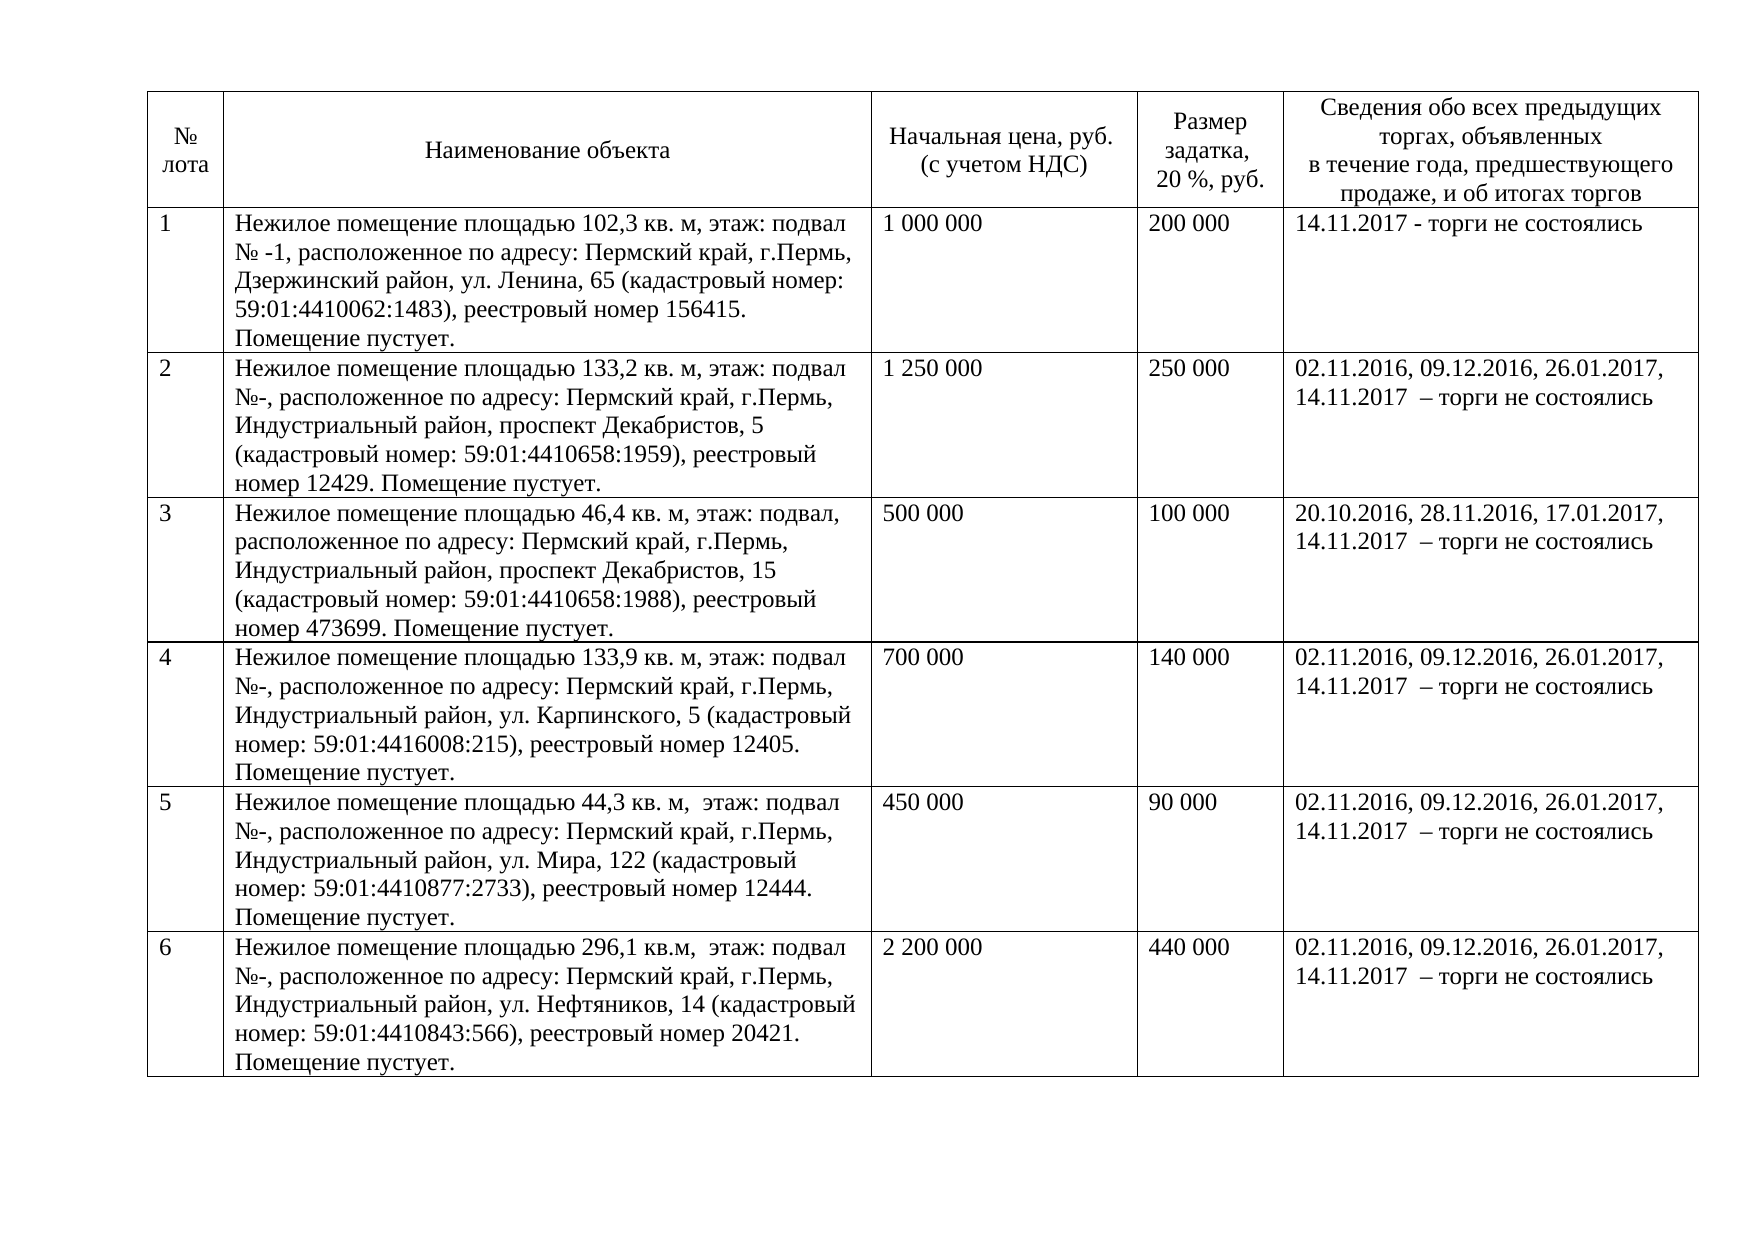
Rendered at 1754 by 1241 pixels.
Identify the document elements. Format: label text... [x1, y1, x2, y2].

table_cell 02.11.2016, 09.12.2016, 26.01.2017, 14.11.2017 – торги не состоялись [1284, 643, 1698, 786]
table_cell Нежилое помещение площадью 44,3 кв. м, этаж: подвал №-, расположенное по адресу: Пермский край, г.Пермь, Индустриальный район, ул. Мира, 122 (кадастровый номер: 59:01:4410877:2733), реестровый номер 12444. Помещение пустует. [224, 787, 871, 931]
table_cell 450 000 [872, 787, 1137, 931]
table_cell 20.10.2016, 28.11.2016, 17.01.2017, 14.11.2017 – торги не состоялись [1284, 498, 1698, 641]
table_cell 440 000 [1138, 932, 1283, 1076]
table_cell 100 000 [1138, 498, 1283, 641]
table_cell 3 [148, 498, 223, 641]
table_cell 140 000 [1138, 643, 1283, 786]
table_cell 02.11.2016, 09.12.2016, 26.01.2017, 14.11.2017 – торги не состоялись [1284, 353, 1698, 497]
table_cell 2 200 000 [872, 932, 1137, 1076]
table_cell 250 000 [1138, 353, 1283, 497]
table_cell Нежилое помещение площадью 296,1 кв.м, этаж: подвал №-, расположенное по адресу: Пермский край, г.Пермь, Индустриальный район, ул. Нефтяников, 14 (кадастровый номер: 59:01:4410843:566), реестровый номер 20421. Помещение пустует. [224, 932, 871, 1076]
table_cell 200 000 [1138, 208, 1283, 352]
table_cell 500 000 [872, 498, 1137, 641]
table_cell 4 [148, 643, 223, 786]
table_cell Нежилое помещение площадью 133,9 кв. м, этаж: подвал №-, расположенное по адресу: Пермский край, г.Пермь, Индустриальный район, ул. Карпинского, 5 (кадастровый номер: 59:01:4416008:215), реестровый номер 12405. Помещение пустует. [224, 643, 871, 786]
table_cell 700 000 [872, 643, 1137, 786]
table_cell 1 000 000 [872, 208, 1137, 352]
table_cell Нежилое помещение площадью 102,3 кв. м, этаж: подвал № -1, расположенное по адресу: Пермский край, г.Пермь, Дзержинский район, ул. Ленина, 65 (кадастровый номер: 59:01:4410062:1483), реестровый номер 156415. Помещение пустует. [224, 208, 871, 352]
table_header Сведения обо всех предыдущих торгах, объявленных в течение года, предшествующего продаже, и об итогах торгов [1284, 92, 1698, 207]
table_cell Нежилое помещение площадью 46,4 кв. м, этаж: подвал, расположенное по адресу: Пермский край, г.Пермь, Индустриальный район, проспект Декабристов, 15 (кадастровый номер: 59:01:4410658:1988), реестровый номер 473699. Помещение пустует. [224, 498, 871, 641]
table_cell 14.11.2017 - торги не состоялись [1284, 208, 1698, 352]
table_cell 2 [148, 353, 223, 497]
table_header Размер задатка, 20 %, руб. [1138, 92, 1283, 207]
table_cell 02.11.2016, 09.12.2016, 26.01.2017, 14.11.2017 – торги не состоялись [1284, 932, 1698, 1076]
table_header Начальная цена, руб. (с учетом НДС) [872, 92, 1137, 207]
table_cell 6 [148, 932, 223, 1076]
table_header Наименование объекта [224, 92, 871, 207]
table_cell 1 250 000 [872, 353, 1137, 497]
table_cell Нежилое помещение площадью 133,2 кв. м, этаж: подвал №-, расположенное по адресу: Пермский край, г.Пермь, Индустриальный район, проспект Декабристов, 5 (кадастровый номер: 59:01:4410658:1959), реестровый номер 12429. Помещение пустует. [224, 353, 871, 497]
table_cell 5 [148, 787, 223, 931]
table_cell 02.11.2016, 09.12.2016, 26.01.2017, 14.11.2017 – торги не состоялись [1284, 787, 1698, 931]
table_cell 90 000 [1138, 787, 1283, 931]
table_header № лота [148, 92, 223, 207]
table_cell 1 [148, 208, 223, 352]
